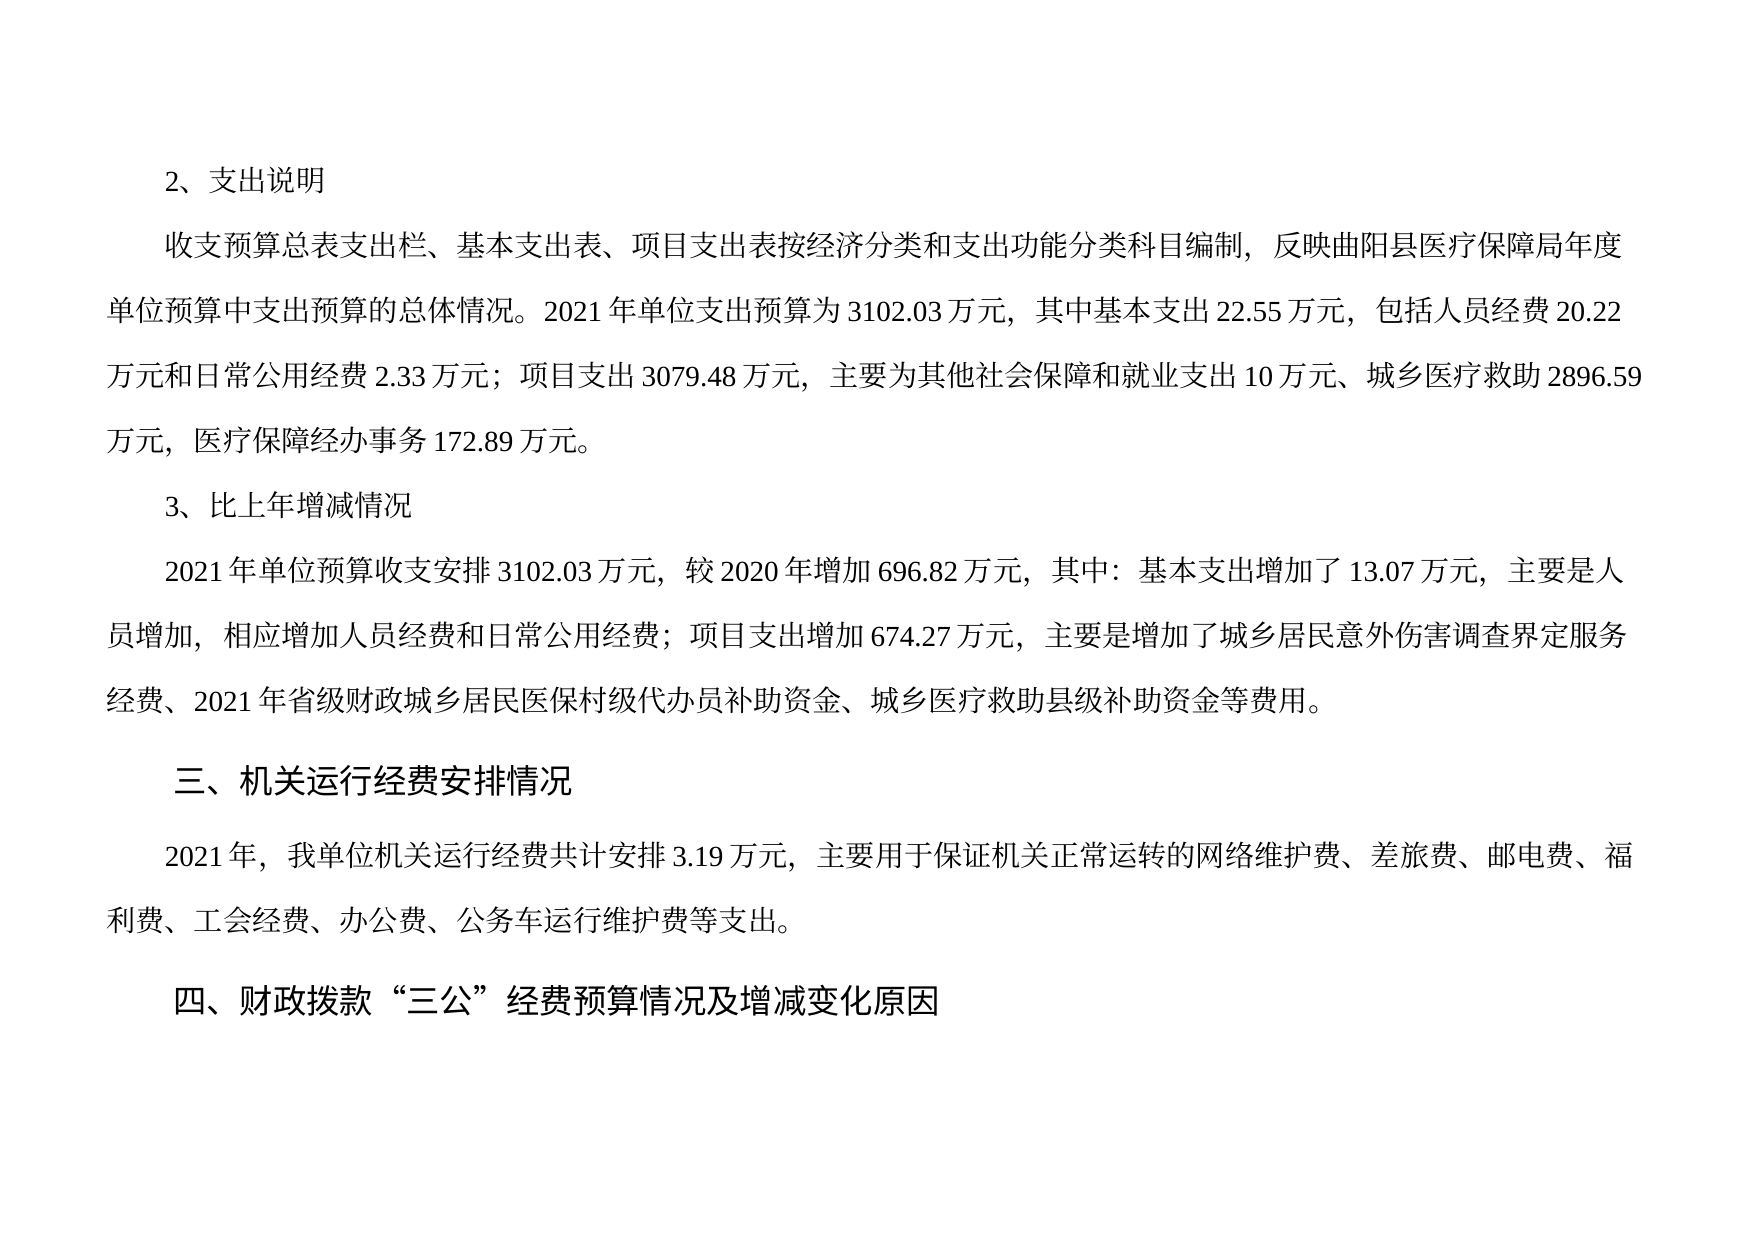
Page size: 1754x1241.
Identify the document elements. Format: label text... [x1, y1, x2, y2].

text 2021年，我单位机关运行经费共计安排3.19万元，主要用于保证机关正常运转的网络维护费、差旅费、邮电费、福利费、工会经费、办公费、公务车运行维护费等支出。 [106, 824, 1648, 954]
text 3、比上年增减情况 [106, 474, 1648, 539]
text 收支预算总表支出栏、基本支出表、项目支出表按经济分类和支出功能分类科目编制，反映曲阳县医疗保障局年度单位预算中支出预算的总体情况。2021年单位支出预算为3102.03万元，其中基本支出22.55万元，包括人员经费20.22万元和日常公用经费2.33万元；项目支出3079.48万元，主要为其他社会保障和就业支出10万元、城乡医疗救助2896.59万元，医疗保障经办事务172.89万元。 [106, 214, 1648, 474]
text 2021年单位预算收支安排3102.03万元，较2020年增加696.82万元，其中：基本支出增加了13.07万元，主要是人员增加，相应增加人员经费和日常公用经费；项目支出增加674.27万元，主要是增加了城乡居民意外伤害调查界定服务经费、2021年省级财政城乡居民医保村级代办员补助资金、城乡医疗救助县级补助资金等费用。 [106, 539, 1648, 734]
text 2、支出说明 [106, 149, 1648, 214]
text 三、机关运行经费安排情况 [106, 746, 1648, 811]
text 四、财政拨款“三公”经费预算情况及增减变化原因 [106, 966, 1648, 1031]
